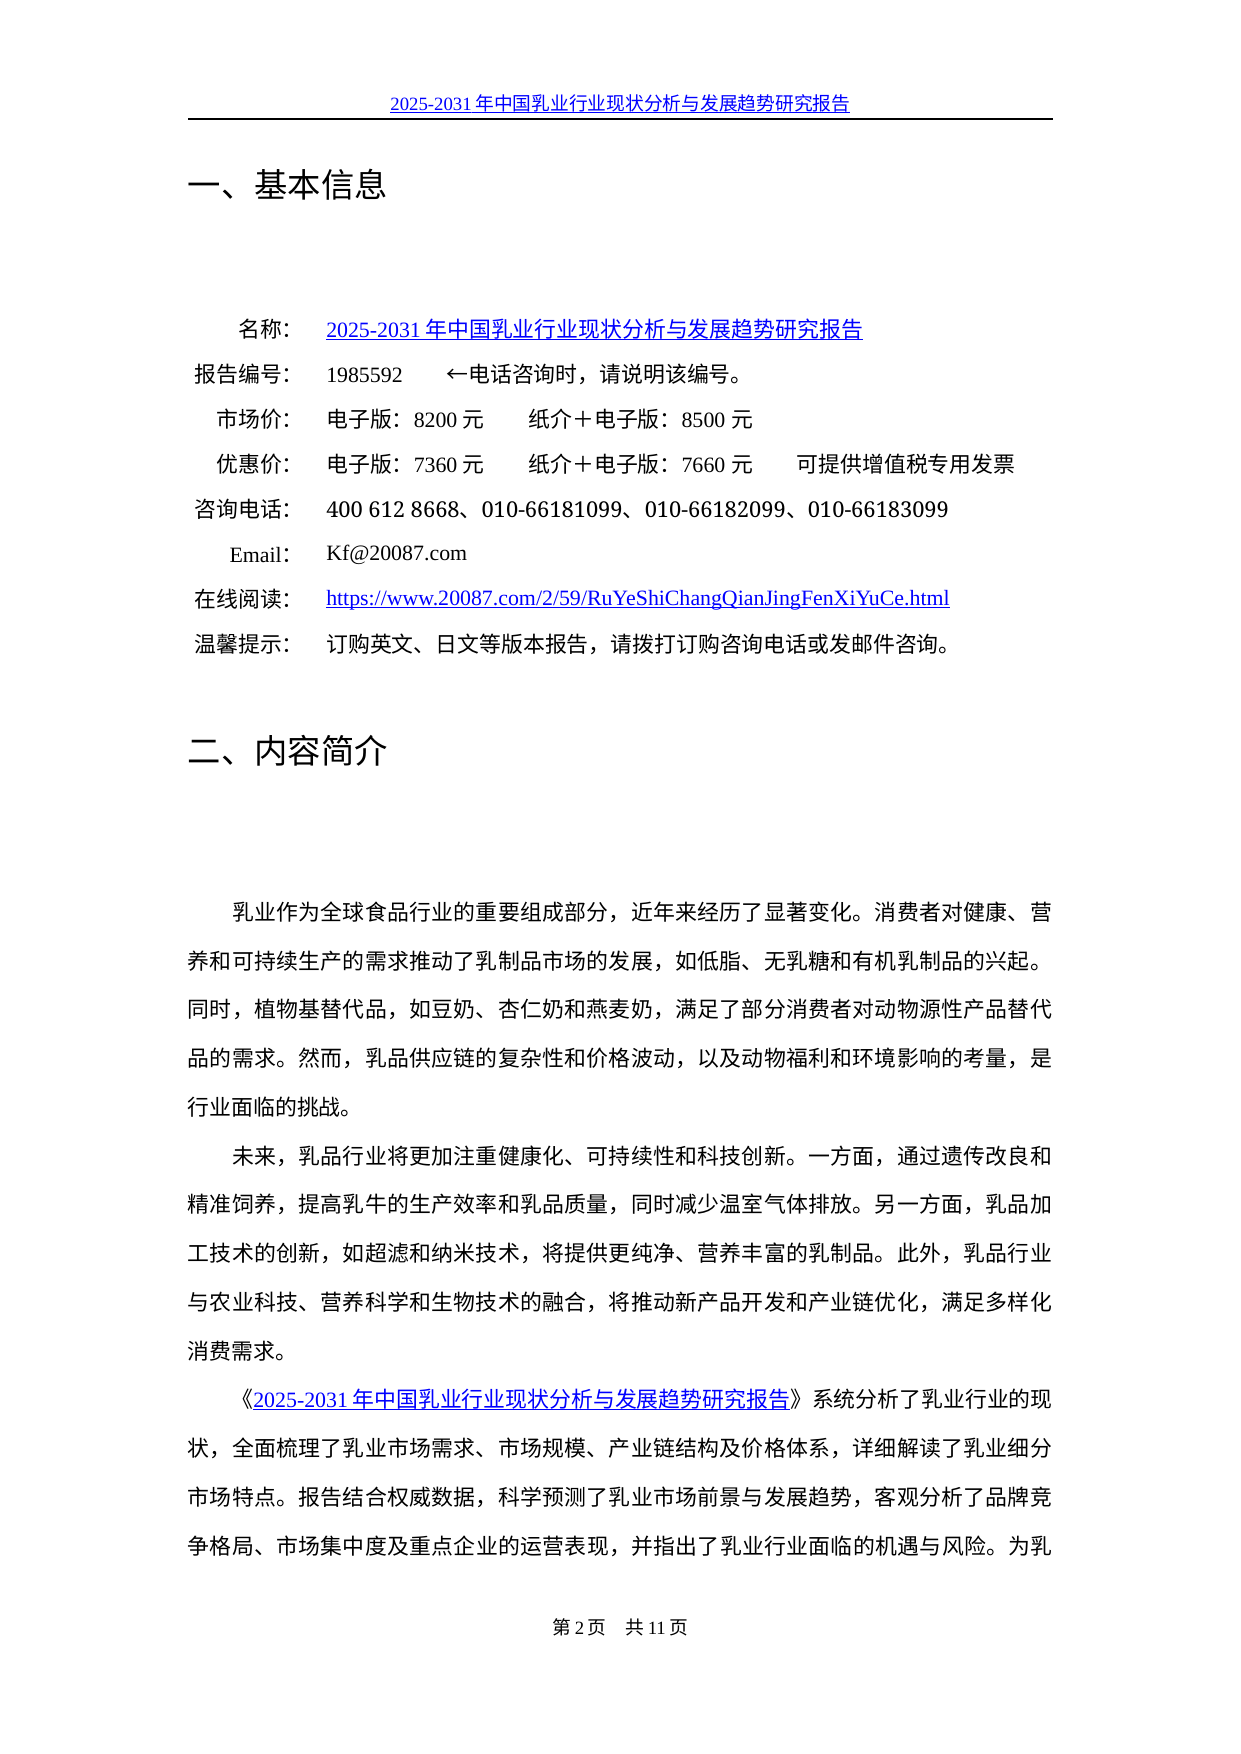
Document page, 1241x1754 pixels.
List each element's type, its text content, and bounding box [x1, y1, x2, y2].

title 二、内容简介 [187, 717, 1053, 782]
table_cell 市场价： [167, 402, 315, 447]
table_cell Email： [167, 537, 315, 582]
table_cell 订购英文、日文等版本报告，请拨打订购咨询电话或发邮件咨询。 [315, 627, 1073, 672]
table_cell 报告编号： [167, 357, 315, 402]
table_cell 在线阅读： [167, 582, 315, 627]
table_header 名称： [167, 312, 315, 357]
table_cell 温馨提示： [167, 627, 315, 672]
table_cell 电子版：7360 元 纸介＋电子版：7660 元 可提供增值税专用发票 [315, 447, 1073, 492]
table_cell 咨询电话： [167, 492, 315, 537]
title 一、基本信息 [187, 150, 1053, 215]
table_cell 优惠价： [167, 447, 315, 492]
table_header 2025-2031年中国乳业行业现状分析与发展趋势研究报告 [315, 312, 1073, 357]
table_cell [315, 582, 1073, 627]
table_cell Kf@20087.com [315, 537, 1073, 582]
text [187, 894, 1053, 1561]
table_cell 电子版：8200 元 纸介＋电子版：8500 元 [315, 402, 1073, 447]
table_cell 1985592 ←电话咨询时，请说明该编号。 [315, 357, 1073, 402]
table_cell 400 612 8668、010-66181099、010-66182099、010-66183099 [315, 492, 1073, 537]
